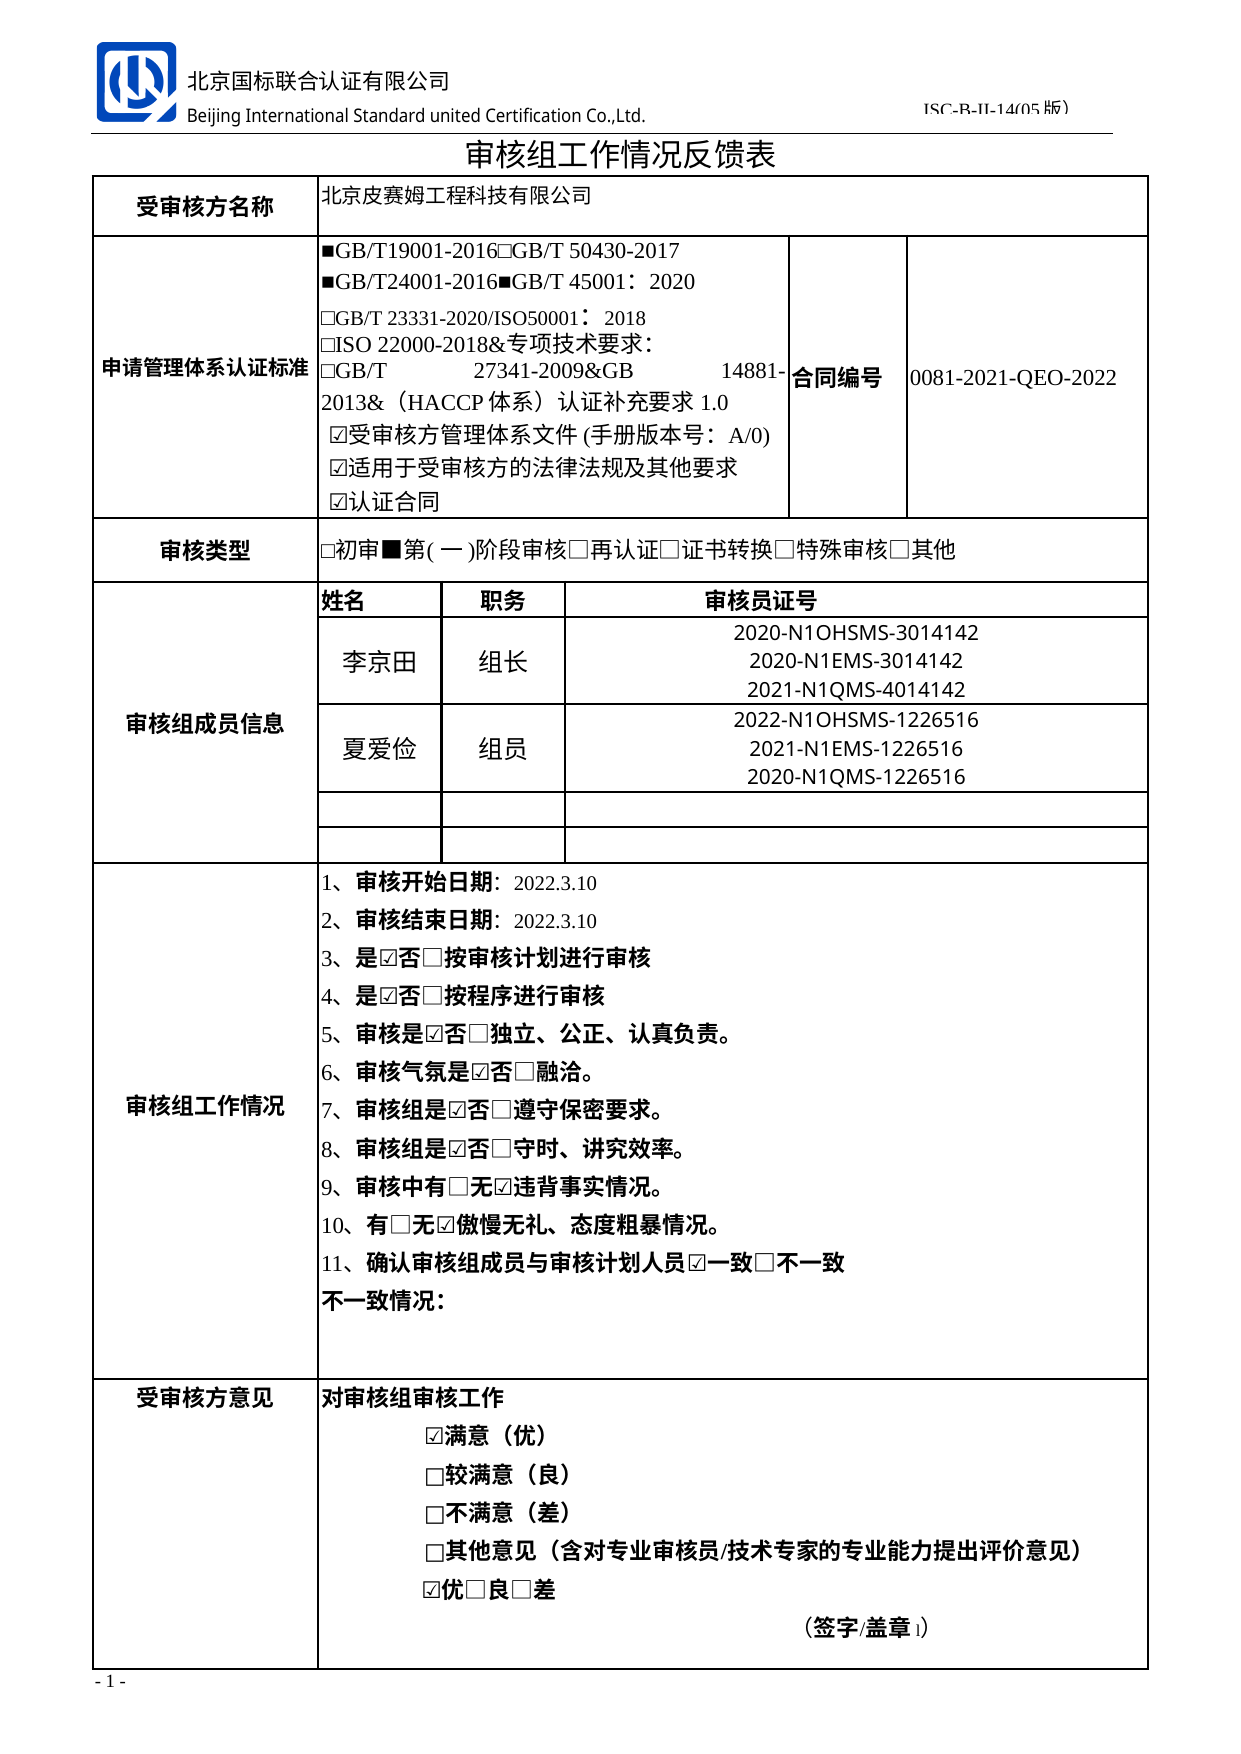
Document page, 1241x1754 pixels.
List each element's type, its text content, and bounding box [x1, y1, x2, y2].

table_cell [443, 828, 564, 862]
table_cell 夏爱俭 [319, 705, 440, 791]
table_cell 审核类型 [94, 519, 317, 581]
table_cell [566, 828, 1147, 862]
table_cell 申请管理体系认证标准 [94, 237, 317, 517]
table_cell □初审■第( 一 )阶段审核□再认证□证书转换□特殊审核□其他 [319, 519, 1147, 581]
picture [96, 42, 177, 122]
table_cell 2022-N1OHSMS-1226516 2021-N1EMS-1226516 2020-N1QMS-1226516 [566, 705, 1147, 791]
table_cell 1、审核开始日期：2022.3.10 2、审核结束日期：2022.3.10 3、是☑否□按审核计划进行审核 4、是☑否□按程序进行审核 5、审核是☑否□独立、公正、认真负责。 6、审核气氛是☑否□融洽。 7、审核组是☑否□遵守保密要求。 8、审核组是☑否□守时、讲究效率。 9、审核中有□无☑违背事实情况。 10、有□无☑傲慢无礼、态度粗暴情况。 11、确认审核组成员与审核计划人员☑一致□不一致 不一致情况： [319, 864, 1147, 1378]
table_header 北京皮赛姆工程科技有限公司 [319, 177, 1147, 234]
table_cell [319, 793, 440, 826]
table_cell ■GB/T19001-2016□GB/T 50430-2017 ■GB/T24001-2016■GB/T 45001：2020 □GB/T 23331-2020/ISO50001：2018 □ISO 22000-2018&专项技术要求： □GB/T 27341-2009&GB 14881-2013&（HACCP体系）认证补充要求 1.0 ☑受审核方管理体系文件 (手册版本号：A/0) ☑适用于受审核方的法律法规及其他要求 ☑认证合同 [319, 237, 788, 517]
table_cell 李京田 [319, 618, 440, 703]
table_cell 姓名 [319, 583, 440, 616]
table_cell 审核员证号 [566, 583, 1147, 616]
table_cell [319, 1380, 1147, 1668]
table_cell [319, 828, 440, 862]
table_cell 0081-2021-QEO-2022 [908, 237, 1147, 517]
table_cell [443, 793, 564, 826]
table_cell 审核组工作情况 [94, 864, 317, 1378]
table_cell 审核组成员信息 [94, 583, 317, 862]
table_cell 职务 [443, 583, 564, 616]
table_header 受审核方名称 [94, 177, 317, 234]
table_cell 组长 [443, 618, 564, 703]
table_cell [566, 793, 1147, 826]
table_cell 受审核方意见 [94, 1380, 317, 1668]
table_cell 组员 [443, 705, 564, 791]
table_cell 2020-N1OHSMS-3014142 2020-N1EMS-3014142 2021-N1QMS-4014142 [566, 618, 1147, 703]
table_cell 合同编号 [790, 237, 906, 517]
text 审核组工作情况反馈表 [94, 129, 1146, 175]
